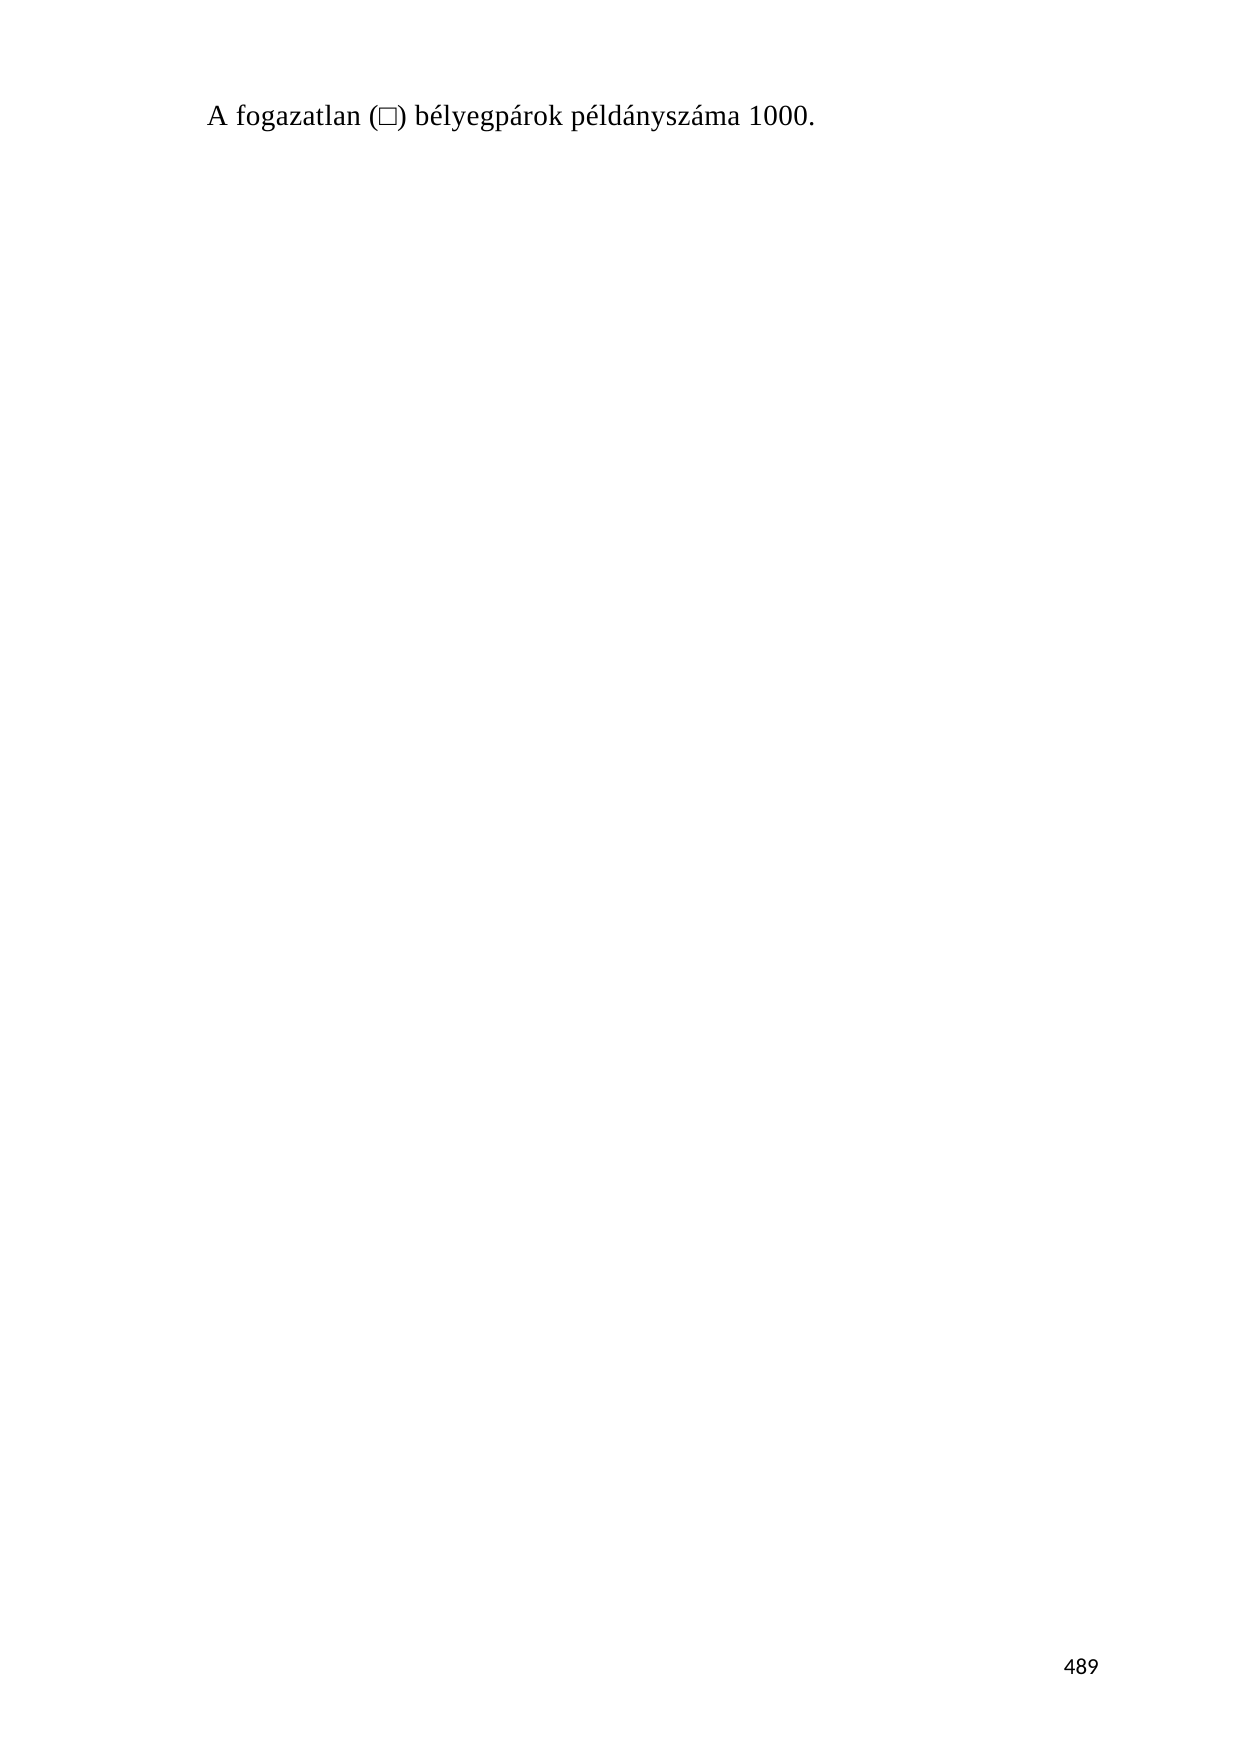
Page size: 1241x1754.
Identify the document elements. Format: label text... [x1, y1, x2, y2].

text A fogazatlan (□) bélyegpárok példányszáma 1000. [153, 102, 1087, 132]
